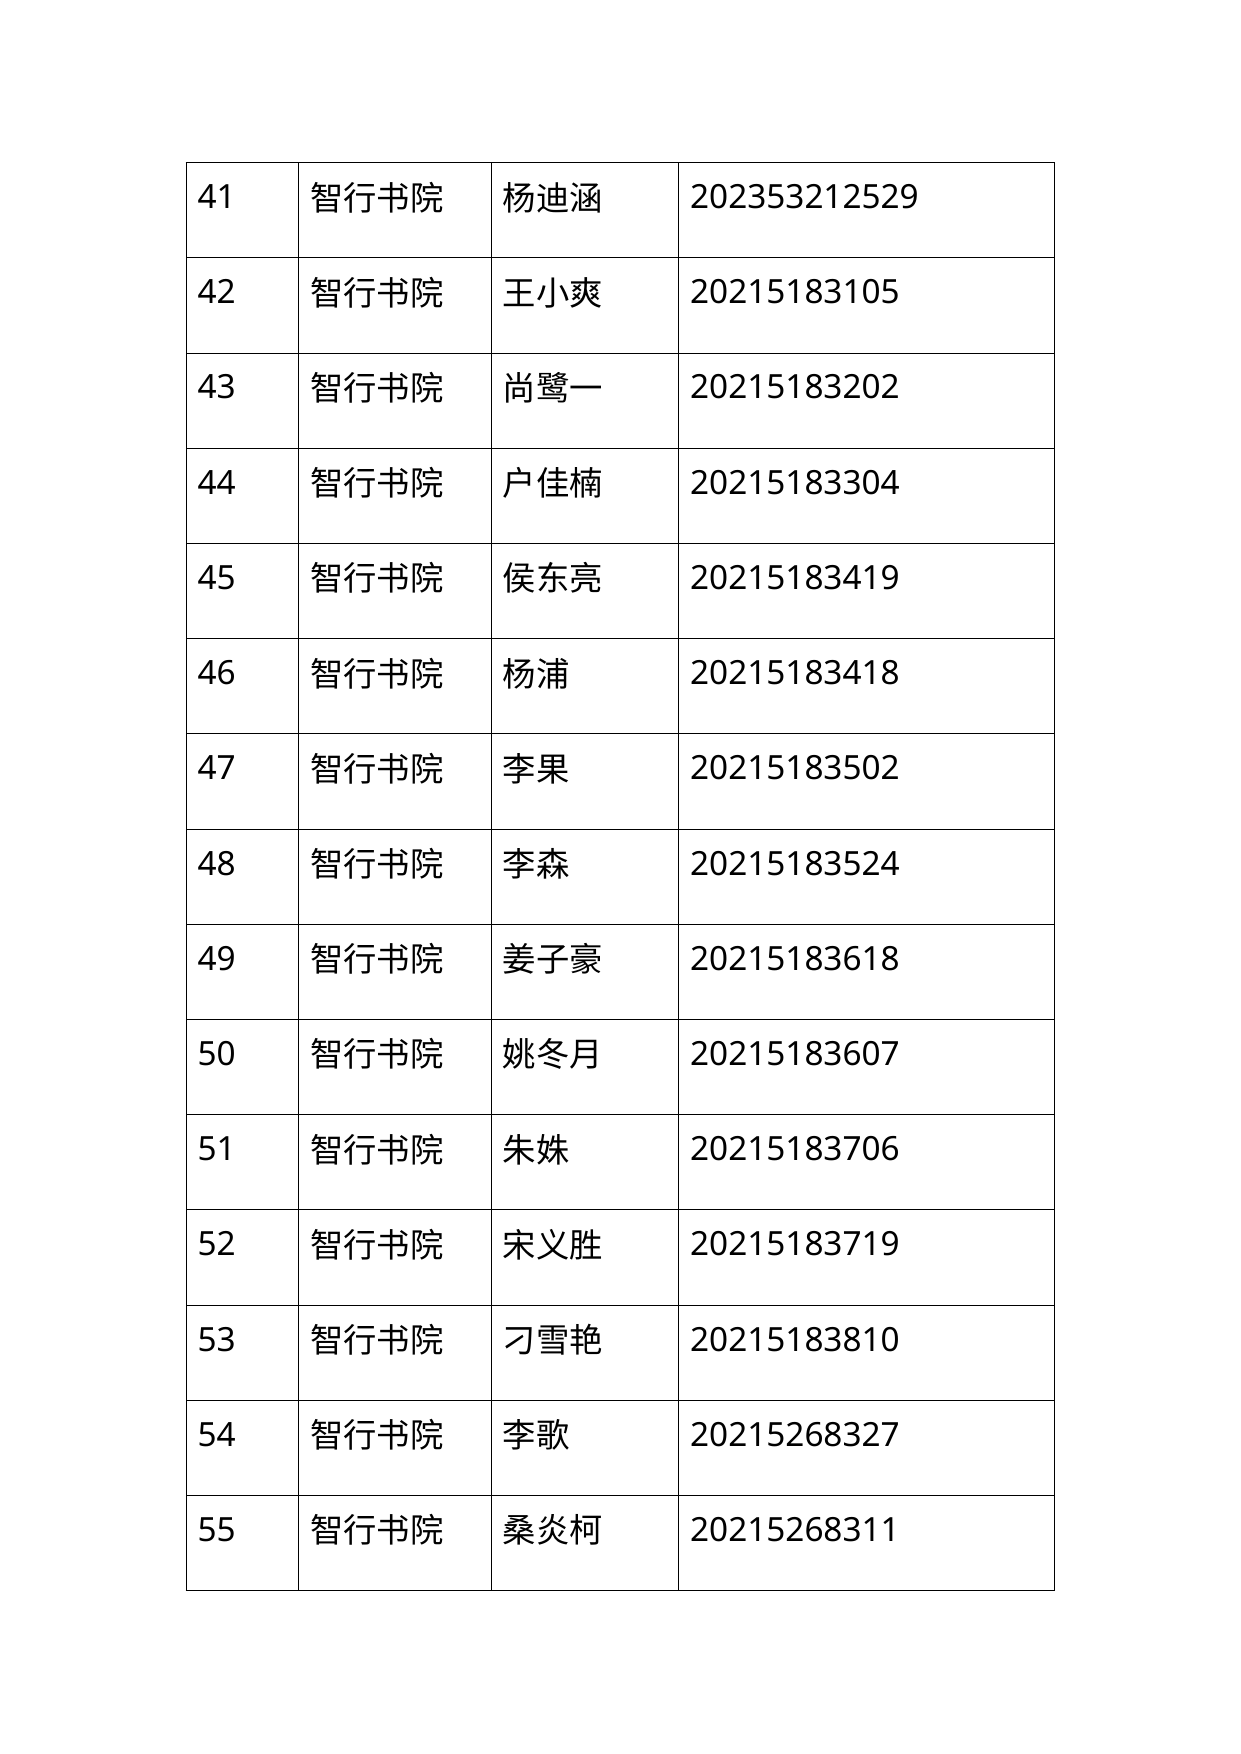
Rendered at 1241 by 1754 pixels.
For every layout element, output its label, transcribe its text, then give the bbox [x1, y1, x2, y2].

table_cell 44 [187, 449, 298, 543]
table_cell 20215183607 [679, 1020, 1054, 1114]
table_cell 杨迪涵 [492, 163, 678, 257]
table_cell 20215183810 [679, 1306, 1054, 1400]
table_cell 20215183502 [679, 734, 1054, 828]
table_cell 43 [187, 354, 298, 448]
table_cell 智行书院 [299, 830, 491, 924]
table_cell 49 [187, 925, 298, 1019]
table_cell 20215183618 [679, 925, 1054, 1019]
table_cell 202353212529 [679, 163, 1054, 257]
table_cell 杨浦 [492, 639, 678, 733]
table_cell 智行书院 [299, 734, 491, 828]
table_cell 55 [187, 1496, 298, 1590]
table_cell 李森 [492, 830, 678, 924]
table_cell 54 [187, 1401, 298, 1495]
table_cell 智行书院 [299, 1020, 491, 1114]
table_cell 20215268311 [679, 1496, 1054, 1590]
table_cell 姚冬月 [492, 1020, 678, 1114]
table_cell 20215183719 [679, 1210, 1054, 1304]
table_cell 52 [187, 1210, 298, 1304]
table_cell 智行书院 [299, 449, 491, 543]
table_cell 42 [187, 258, 298, 352]
table_cell 尚鹭一 [492, 354, 678, 448]
table_cell 20215183419 [679, 544, 1054, 638]
table_cell 户佳楠 [492, 449, 678, 543]
table_cell 李果 [492, 734, 678, 828]
table_cell 智行书院 [299, 925, 491, 1019]
table_cell 20215183105 [679, 258, 1054, 352]
table_cell 51 [187, 1115, 298, 1209]
table_cell 47 [187, 734, 298, 828]
table_cell 20215183706 [679, 1115, 1054, 1209]
table_cell 宋义胜 [492, 1210, 678, 1304]
table_cell 智行书院 [299, 639, 491, 733]
table_cell 45 [187, 544, 298, 638]
table_cell 智行书院 [299, 1306, 491, 1400]
table_cell 智行书院 [299, 1496, 491, 1590]
table_cell 桑炎柯 [492, 1496, 678, 1590]
table_cell 20215268327 [679, 1401, 1054, 1495]
table_cell 智行书院 [299, 1115, 491, 1209]
table_cell 智行书院 [299, 354, 491, 448]
table_cell 朱姝 [492, 1115, 678, 1209]
table_cell 智行书院 [299, 1401, 491, 1495]
table_cell 20215183524 [679, 830, 1054, 924]
table_cell 智行书院 [299, 1210, 491, 1304]
table_cell 50 [187, 1020, 298, 1114]
table_cell 20215183202 [679, 354, 1054, 448]
table_cell 姜子豪 [492, 925, 678, 1019]
table_cell 20215183418 [679, 639, 1054, 733]
table_cell 王小爽 [492, 258, 678, 352]
table_cell 侯东亮 [492, 544, 678, 638]
table_cell 41 [187, 163, 298, 257]
table_cell 46 [187, 639, 298, 733]
table_cell 智行书院 [299, 544, 491, 638]
table_cell 李歌 [492, 1401, 678, 1495]
table_cell 智行书院 [299, 258, 491, 352]
table_cell 刁雪艳 [492, 1306, 678, 1400]
table_cell 20215183304 [679, 449, 1054, 543]
table_cell 智行书院 [299, 163, 491, 257]
table_cell 53 [187, 1306, 298, 1400]
table_cell 48 [187, 830, 298, 924]
